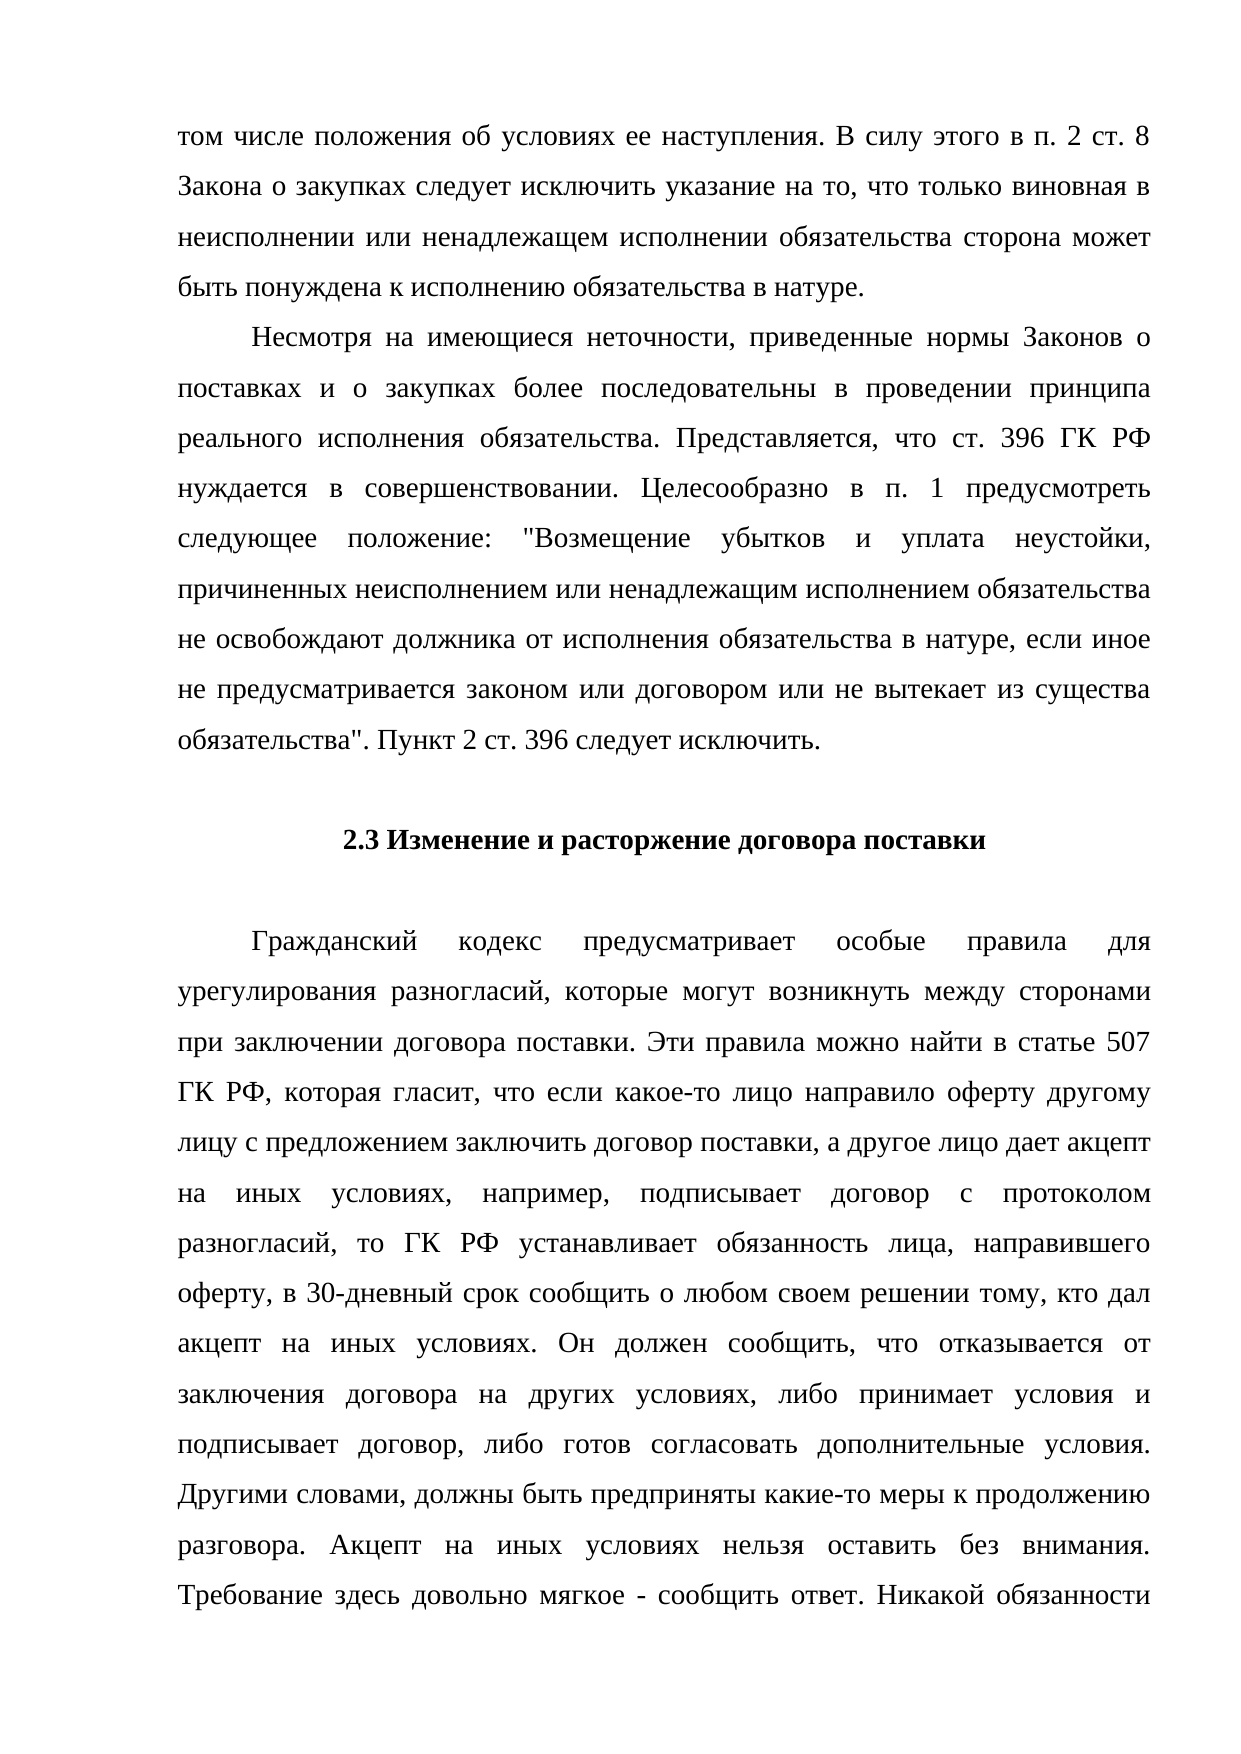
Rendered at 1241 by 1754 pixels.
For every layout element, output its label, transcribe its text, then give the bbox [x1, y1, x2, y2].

text Несмотря на имеющиеся неточности, приведенные нормы Законов о поставках и о закупках более последовательны в проведении принципа реального исполнения обязательства. Представляется, что ст. 396 ГК РФ нуждается в совершенствовании. Целесообразно в п. 1 предусмотреть следующее положение: "Возмещение убытков и уплата неустойки, причиненных неисполнением или ненадлежащим исполнением обязательства не освобождают должника от исполнения обязательства в натуре, если иное не предусматривается законом или договором или не вытекает из существа обязательства". Пункт 2 ст. 396 следует исключить. [177, 319, 1152, 755]
subtitle 2.3 Изменение и расторжение договора поставки [177, 822, 1152, 856]
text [177, 118, 1152, 303]
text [177, 923, 1152, 1611]
